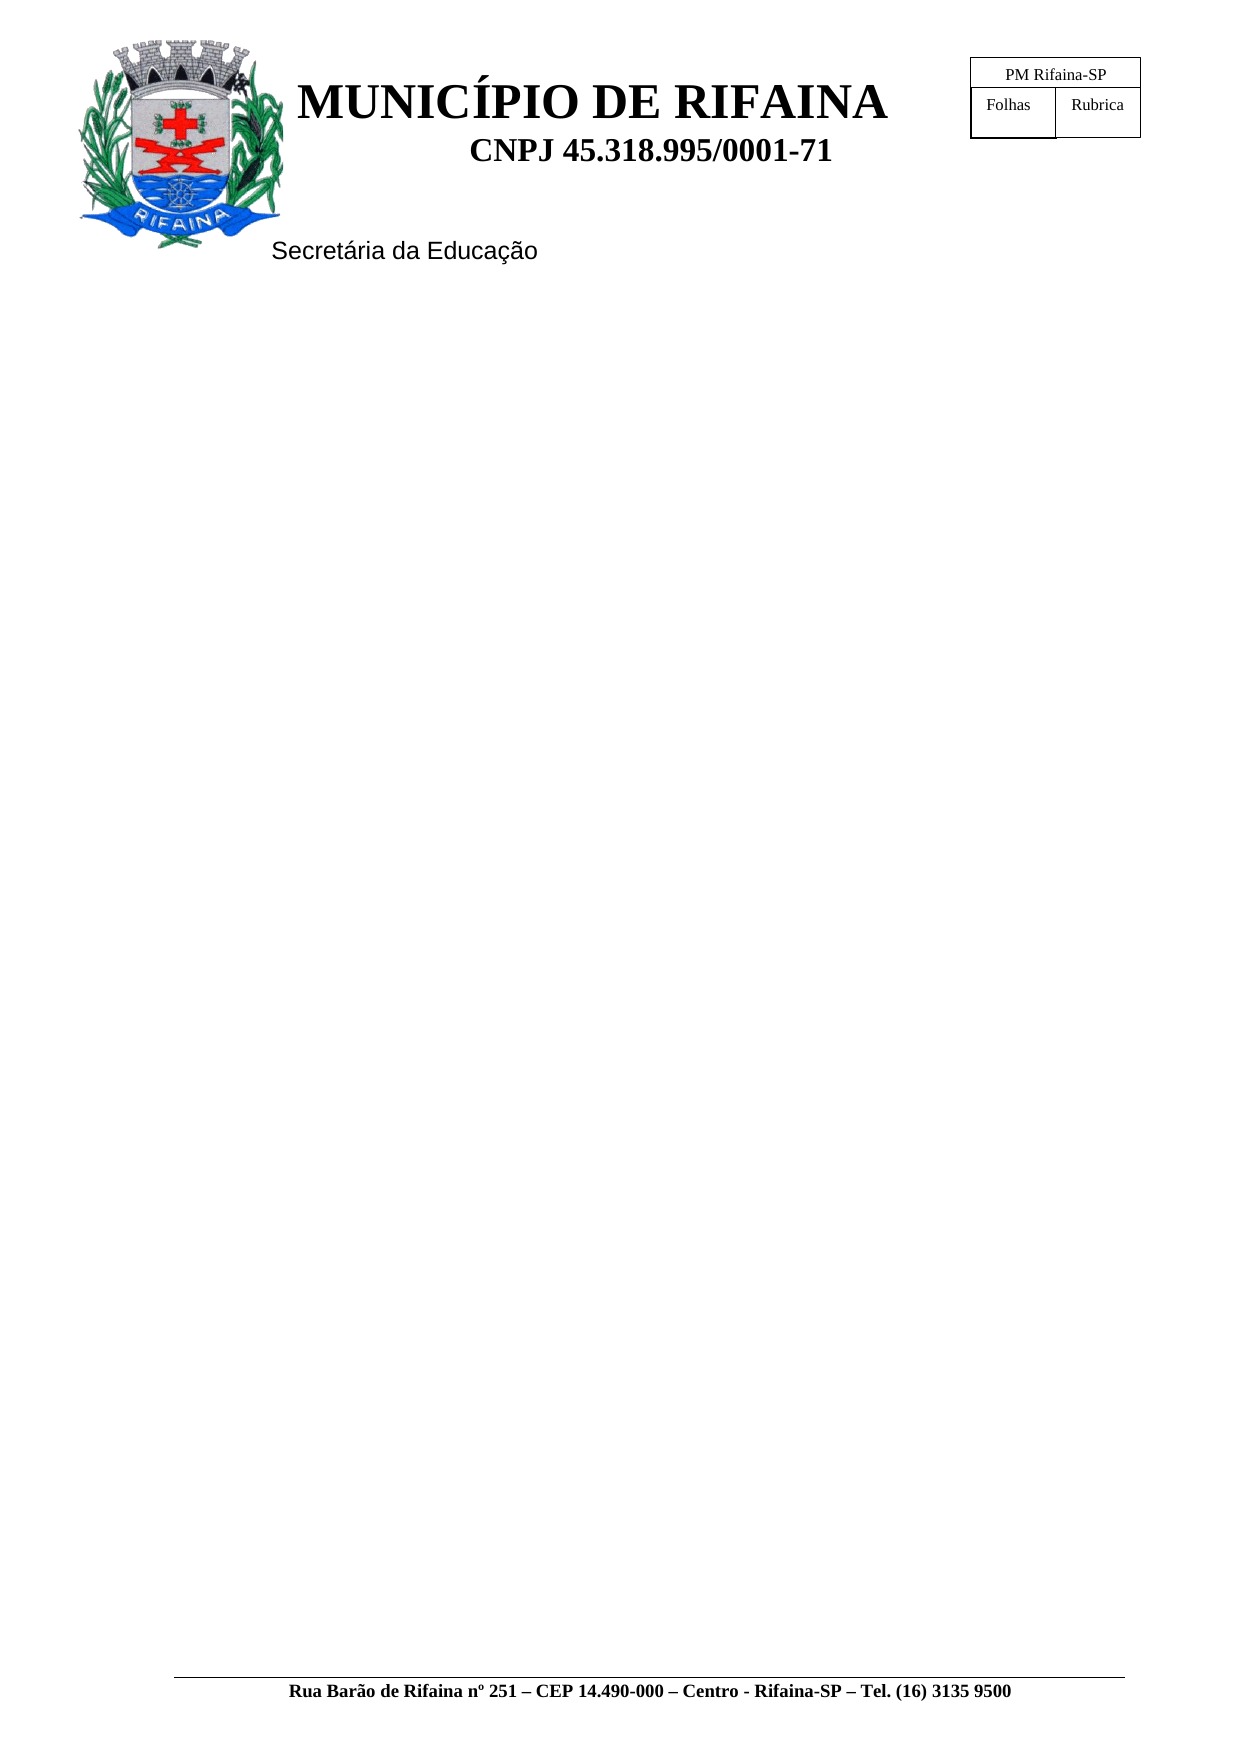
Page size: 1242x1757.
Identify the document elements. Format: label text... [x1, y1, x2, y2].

text Secretária da Educação [162, 236, 1139, 265]
picture [77, 36, 284, 249]
